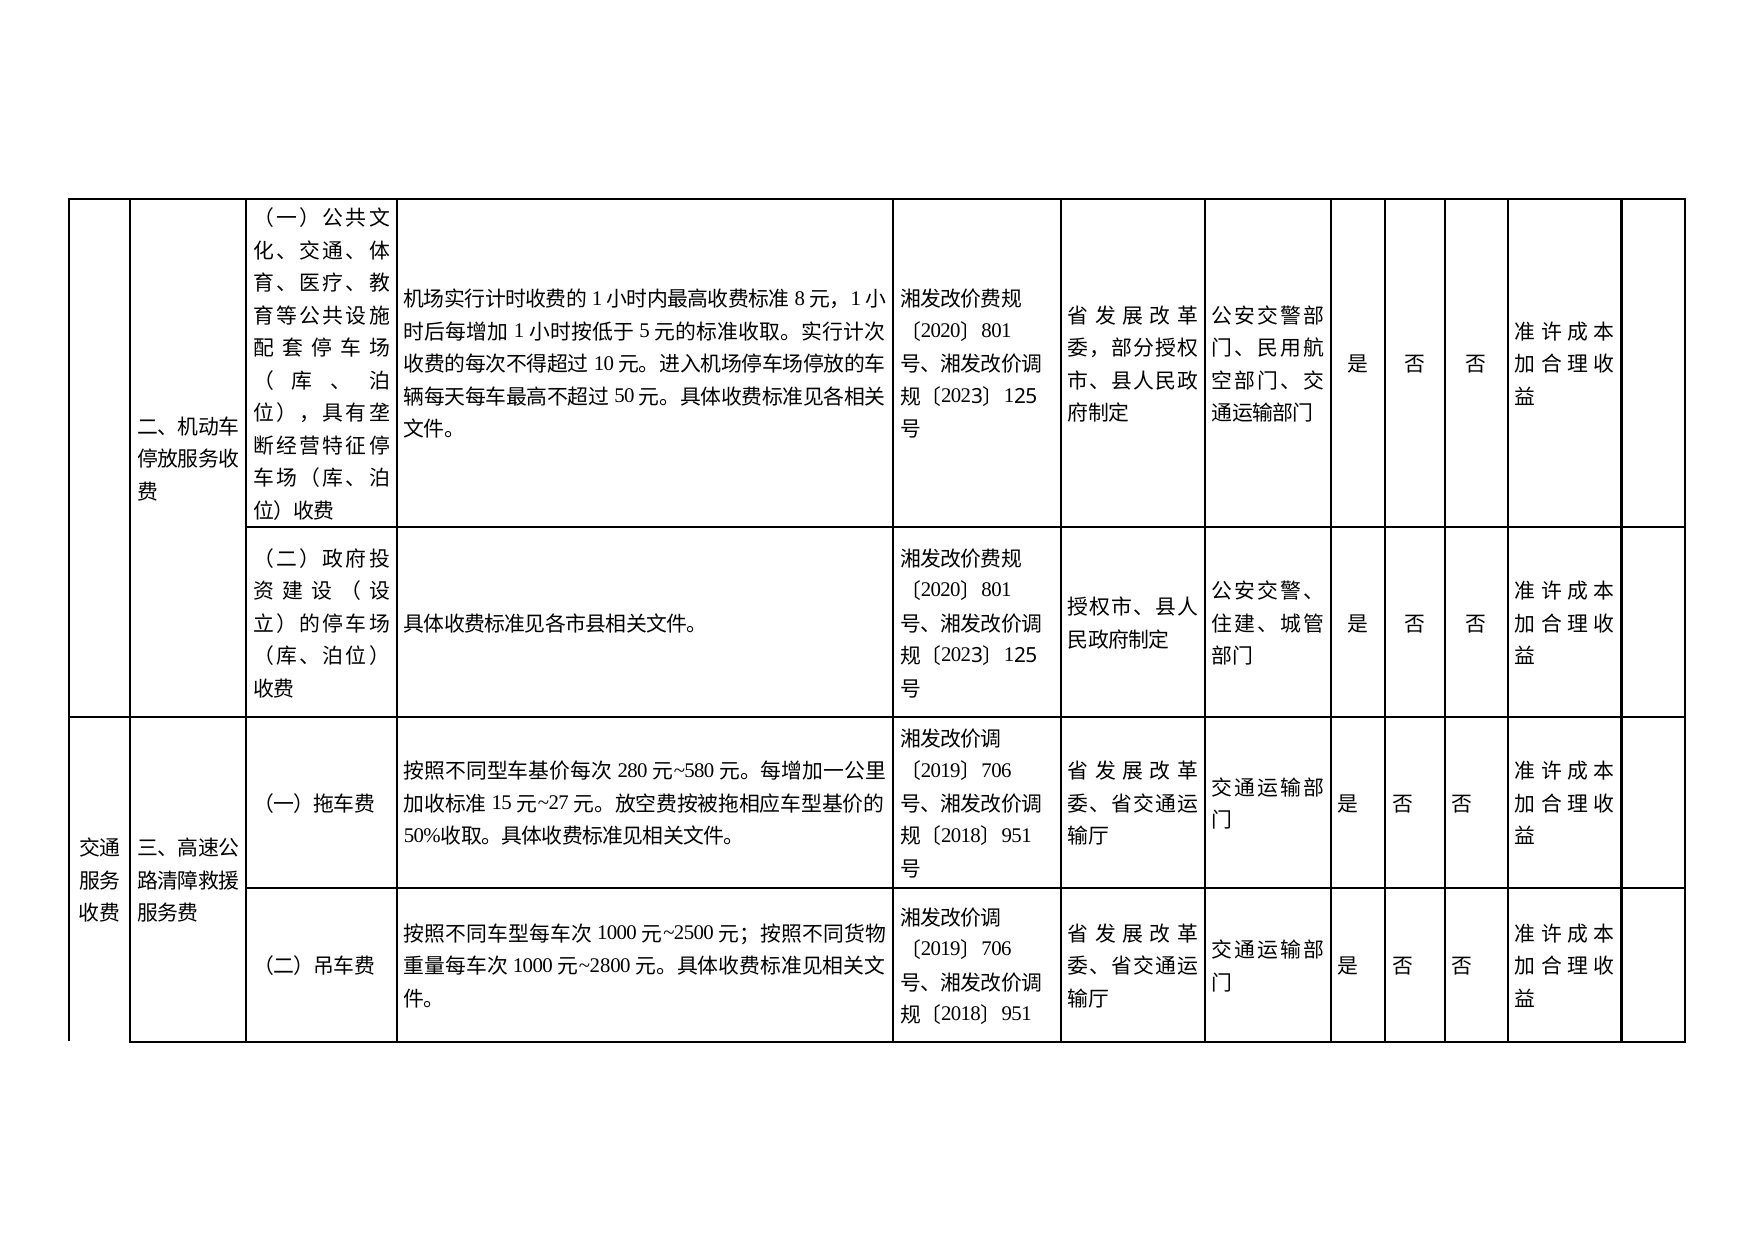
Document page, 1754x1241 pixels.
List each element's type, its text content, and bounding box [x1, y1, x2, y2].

table_cell 按照不同型车基价每次280元~580元。每增加一公里加收标准15元~27元。放空费按被拖相应车型基价的50%收取。具体收费标准见相关文件。 [398, 718, 892, 887]
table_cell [894, 889, 1060, 1041]
table_cell 二、机动车停放服务收费 [131, 200, 245, 716]
table_cell 准许成本加合理收益 [1509, 718, 1620, 887]
table_cell （二）吊车费 [247, 889, 396, 1041]
table_cell 否 [1446, 200, 1507, 526]
table_cell 具体收费标准见各市县相关文件。 [398, 528, 892, 716]
table_cell 交通服务收费 [70, 718, 129, 1041]
table_cell 否 [1386, 718, 1444, 887]
table_cell 否 [1386, 889, 1444, 1041]
table_cell 公安交警、住建、城管部门 [1206, 528, 1330, 716]
table_cell 交通运输部门 [1206, 889, 1330, 1041]
table_cell [1623, 718, 1684, 887]
table_cell （一）拖车费 [247, 718, 396, 887]
table_cell 否 [1446, 718, 1507, 887]
table_cell [1623, 528, 1684, 716]
table_cell （一）公共文化、交通、体育、医疗、教育等公共设施配套停车场（库、泊位），具有垄断经营特征停车场（库、泊位）收费 [247, 200, 396, 526]
table_cell 否 [1386, 200, 1444, 526]
table_cell 否 [1386, 528, 1444, 716]
table_cell 湘发改价费规〔2020〕801号、湘发改价调规〔2023〕125号 [894, 200, 1060, 526]
table_cell 是 [1332, 889, 1384, 1041]
table_cell 否 [1446, 889, 1507, 1041]
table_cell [398, 889, 892, 1041]
table_cell （二）政府投资建设（设立）的停车场（库、泊位）收费 [247, 528, 396, 716]
table_cell 否 [1446, 528, 1507, 716]
table_cell 省发展改革委、省交通运输厅 [1062, 889, 1204, 1041]
table_cell 是 [1332, 718, 1384, 887]
table_cell 省发展改革委，部分授权市、县人民政府制定 [1062, 200, 1204, 526]
table_cell 准许成本加合理收益 [1509, 200, 1620, 526]
table_cell 是 [1332, 200, 1384, 526]
table_cell 准许成本加合理收益 [1509, 528, 1620, 716]
table_cell [1623, 889, 1684, 1041]
table_cell 交通运输部门 [1206, 718, 1330, 887]
table_cell 机场实行计时收费的1小时内最高收费标准8元，1小时后每增加1小时按低于5元的标准收取。实行计次收费的每次不得超过10元。进入机场停车场停放的车辆每天每车最高不超过50元。具体收费标准见各相关文件。 [398, 200, 892, 526]
table_cell 公安交警部门、民用航空部门、交通运输部门 [1206, 200, 1330, 526]
table_cell 省发展改革委、省交通运输厅 [1062, 718, 1204, 887]
table_cell [1623, 200, 1684, 526]
table_cell 湘发改价费规〔2020〕801号、湘发改价调规〔2023〕125号 [894, 528, 1060, 716]
table_cell 湘发改价调〔2019〕706号、湘发改价调规〔2018〕951号 [894, 718, 1060, 887]
table_cell 是 [1332, 528, 1384, 716]
table_cell 授权市、县人民政府制定 [1062, 528, 1204, 716]
table_cell 准许成本加合理收益 [1509, 889, 1620, 1041]
table_cell 三、高速公路清障救援服务费 [131, 718, 245, 1041]
